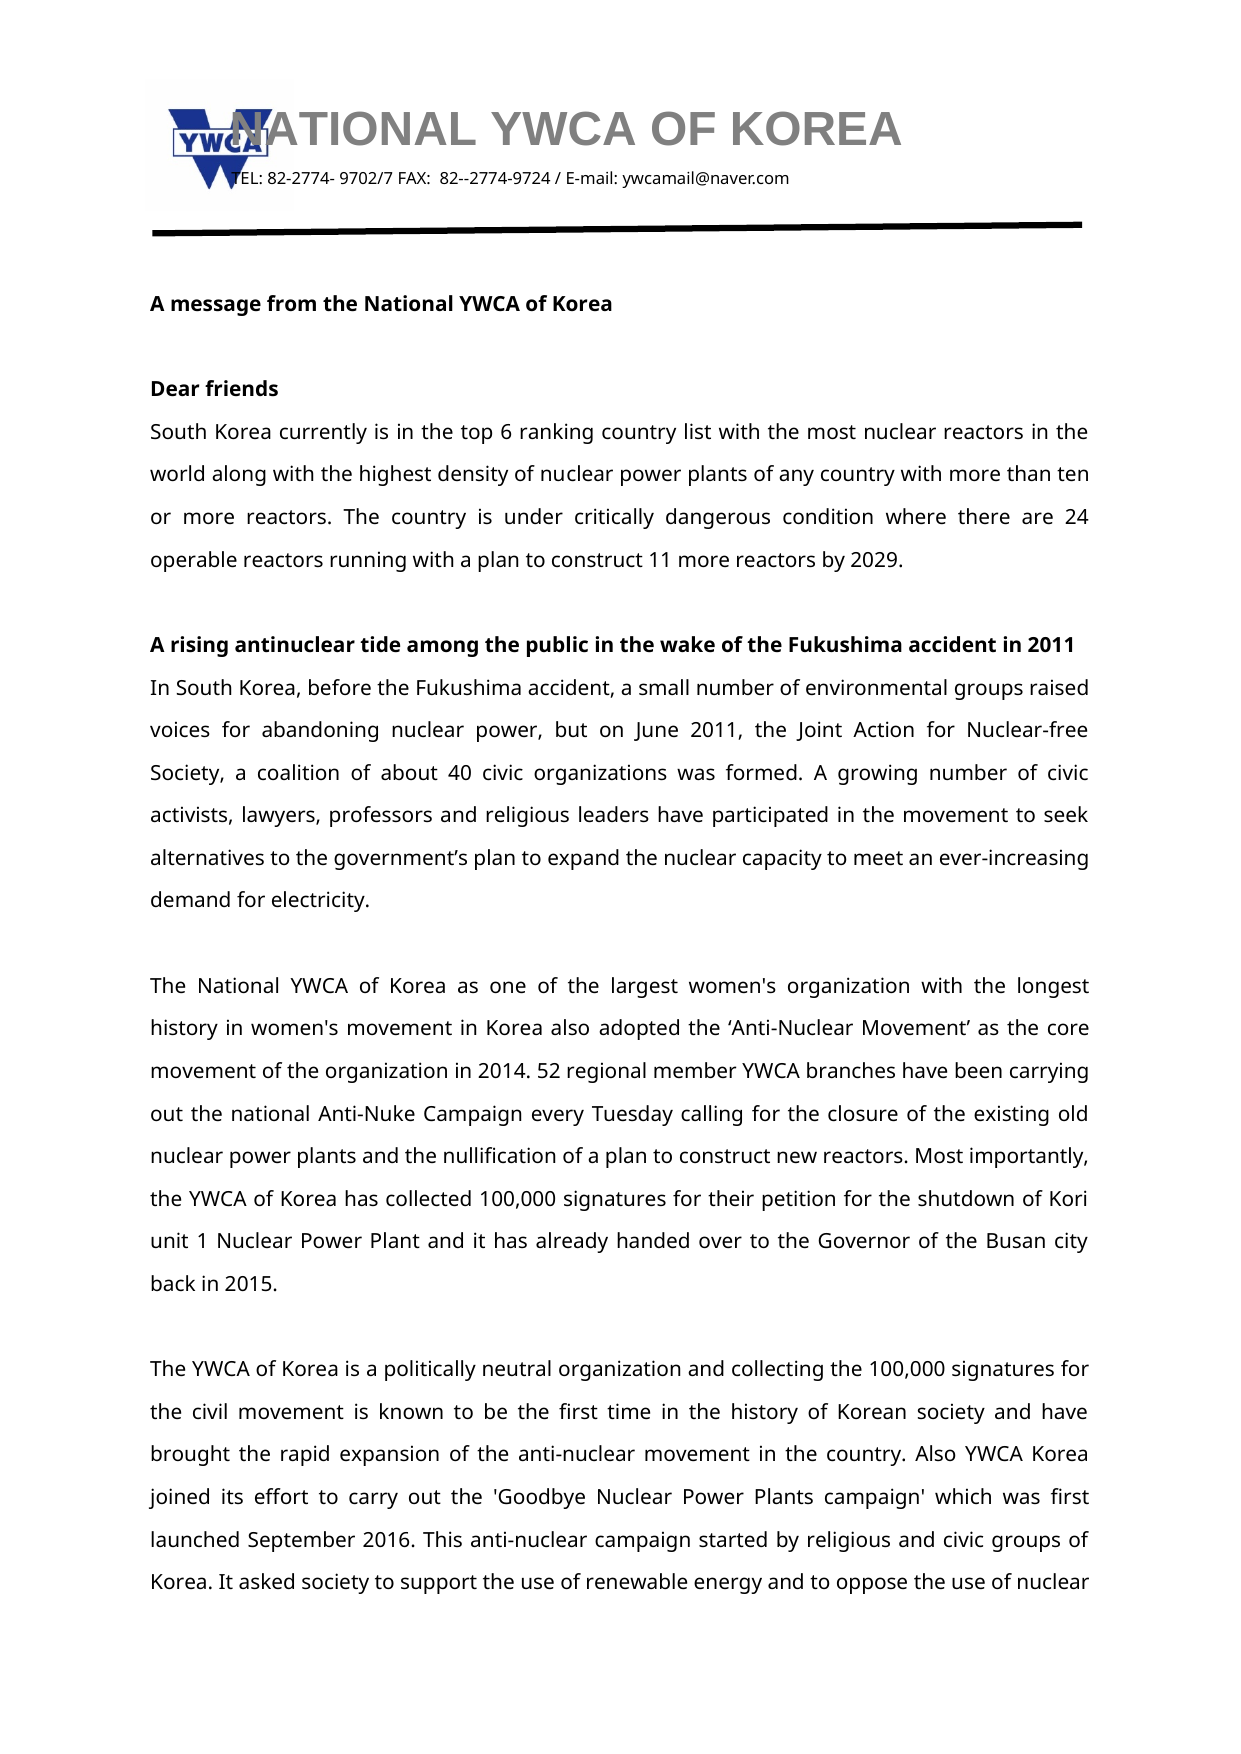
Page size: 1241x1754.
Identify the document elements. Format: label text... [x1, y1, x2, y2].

picture [145, 79, 294, 211]
text Dear friends [150, 374, 1090, 403]
text In South Korea, before the Fukushima accident, a small number of environmental groups raised voices for abandoning nuclear power, but on June 2011, the Joint Action for Nuclear-free Society, a coalition of about 40 civic organizations was formed. A growing number of civic activists, lawyers, professors and religious leaders have participated in the movement to seek alternatives to the government’s plan to expand the nuclear capacity to meet an ever-increasing demand for electricity. [150, 673, 1090, 914]
text South Korea currently is in the top 6 ranking country list with the most nuclear reactors in the world along with the highest density of nuclear power plants of any country with more than ten or more reactors. The country is under critically dangerous condition where there are 24 operable reactors running with a plan to construct 11 more reactors by 2029. [150, 417, 1090, 573]
text A message from the National YWCA of Korea [150, 289, 1090, 318]
text A rising antinuclear tide among the public in the wake of the Fukushima accident in 2011 [150, 630, 1090, 658]
picture [277, 118, 286, 131]
text The National YWCA of Korea as one of the largest women's organization with the longest history in women's movement in Korea also adopted the ‘Anti-Nuclear Movement’ as the core movement of the organization in 2014. 52 regional member YWCA branches have been carrying out the national Anti-Nuke Campaign every Tuesday calling for the closure of the existing old nuclear power plants and the nullification of a plan to construct new reactors. Most importantly, the YWCA of Korea has collected 100,000 signatures for their petition for the shutdown of Kori unit 1 Nuclear Power Plant and it has already handed over to the Governor of the Busan city back in 2015. [150, 971, 1090, 1297]
